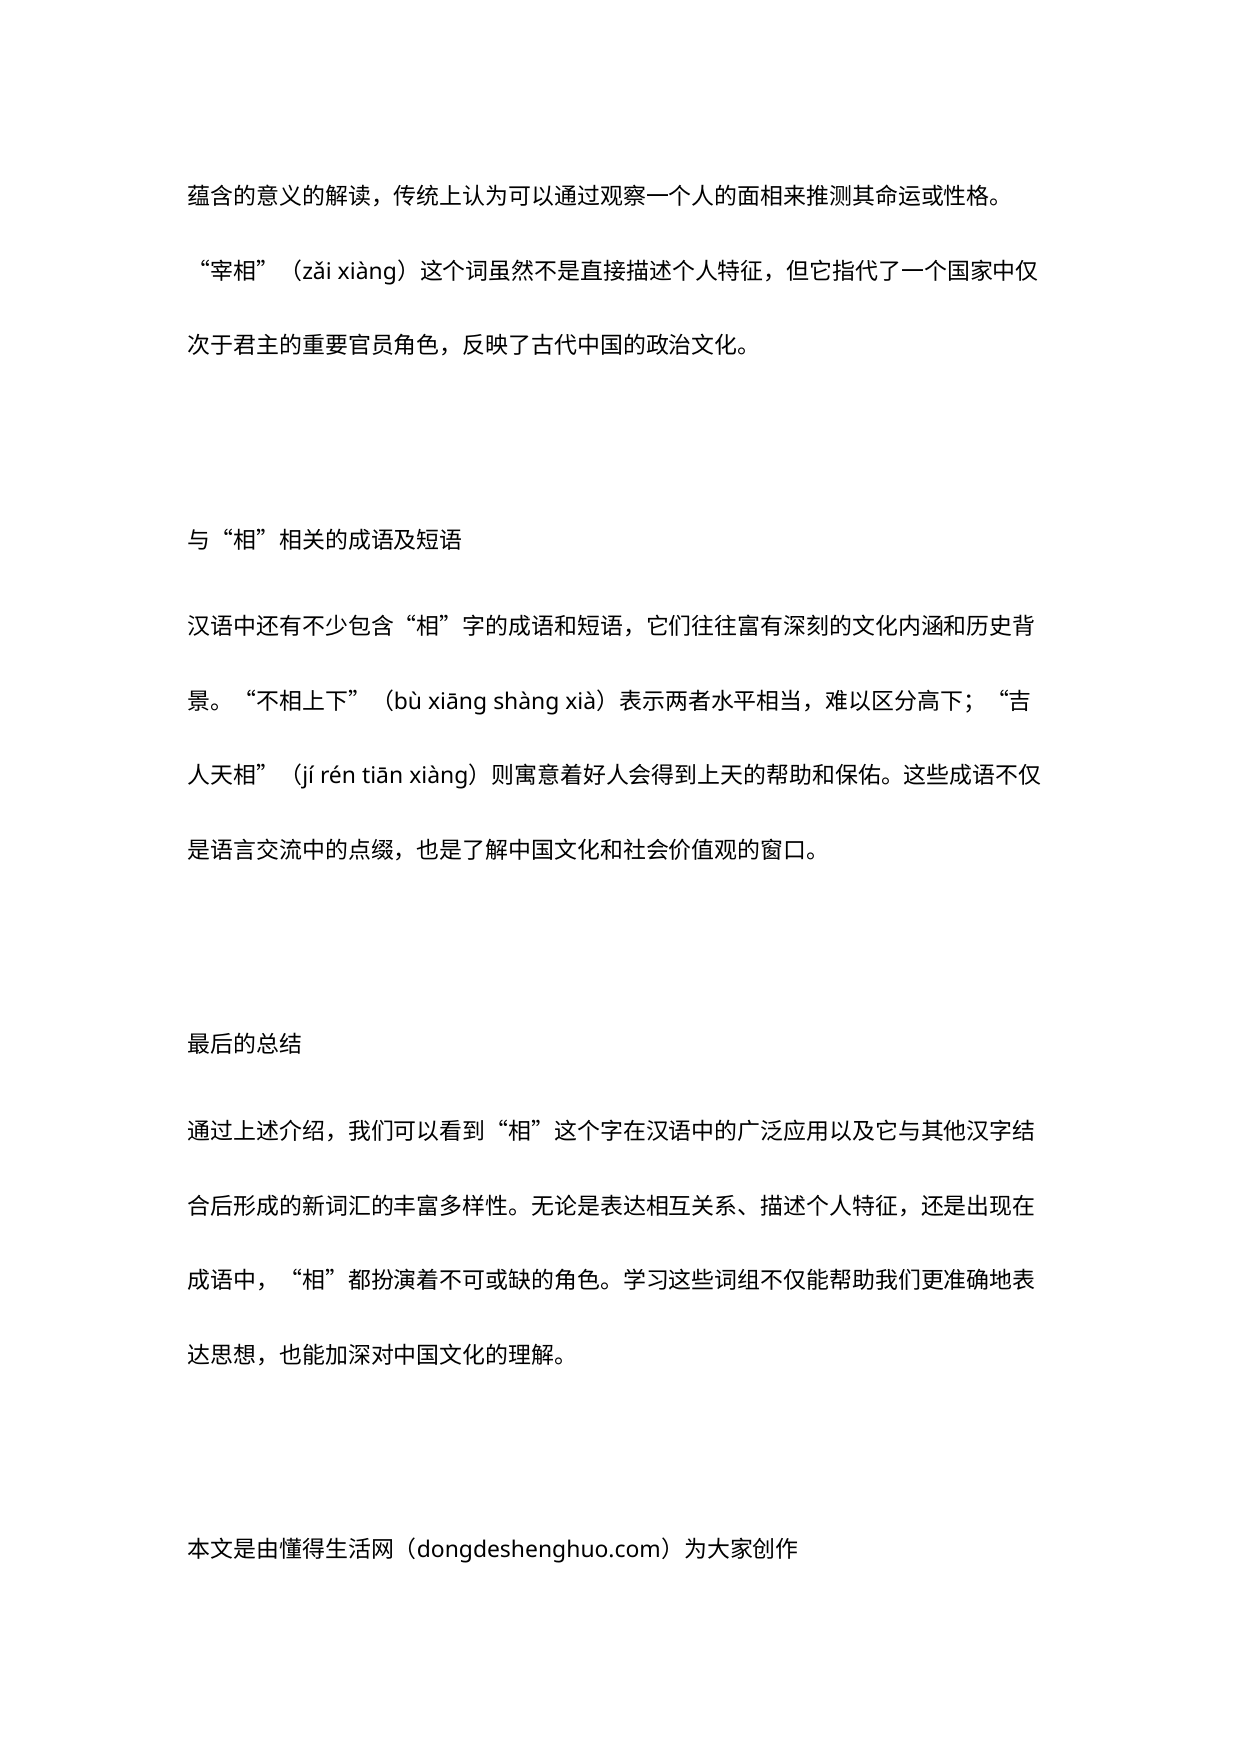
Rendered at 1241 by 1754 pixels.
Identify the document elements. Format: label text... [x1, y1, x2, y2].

text 汉语中还有不少包含“相”字的成语和短语，它们往往富有深刻的文化内涵和历史背景。“不相上下”（bù xiāng shàng xià）表示两者水平相当，难以区分高下；“吉人天相”（jí rén tiān xiàng）则寓意着好人会得到上天的帮助和保佑。这些成语不仅是语言交流中的点缀，也是了解中国文化和社会价值观的窗口。 [187, 592, 1053, 881]
text 本文是由懂得生活网（dongdeshenghuo.com）为大家创作 [187, 1515, 1053, 1580]
text 与“相”相关的成语及短语 [187, 506, 1053, 571]
text 通过上述介绍，我们可以看到“相”这个字在汉语中的广泛应用以及它与其他汉字结合后形成的新词汇的丰富多样性。无论是表达相互关系、描述个人特征，还是出现在成语中，“相”都扮演着不可或缺的角色。学习这些词组不仅能帮助我们更准确地表达思想，也能加深对中国文化的理解。 [187, 1097, 1053, 1386]
text 最后的总结 [187, 1011, 1053, 1076]
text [187, 162, 1053, 376]
